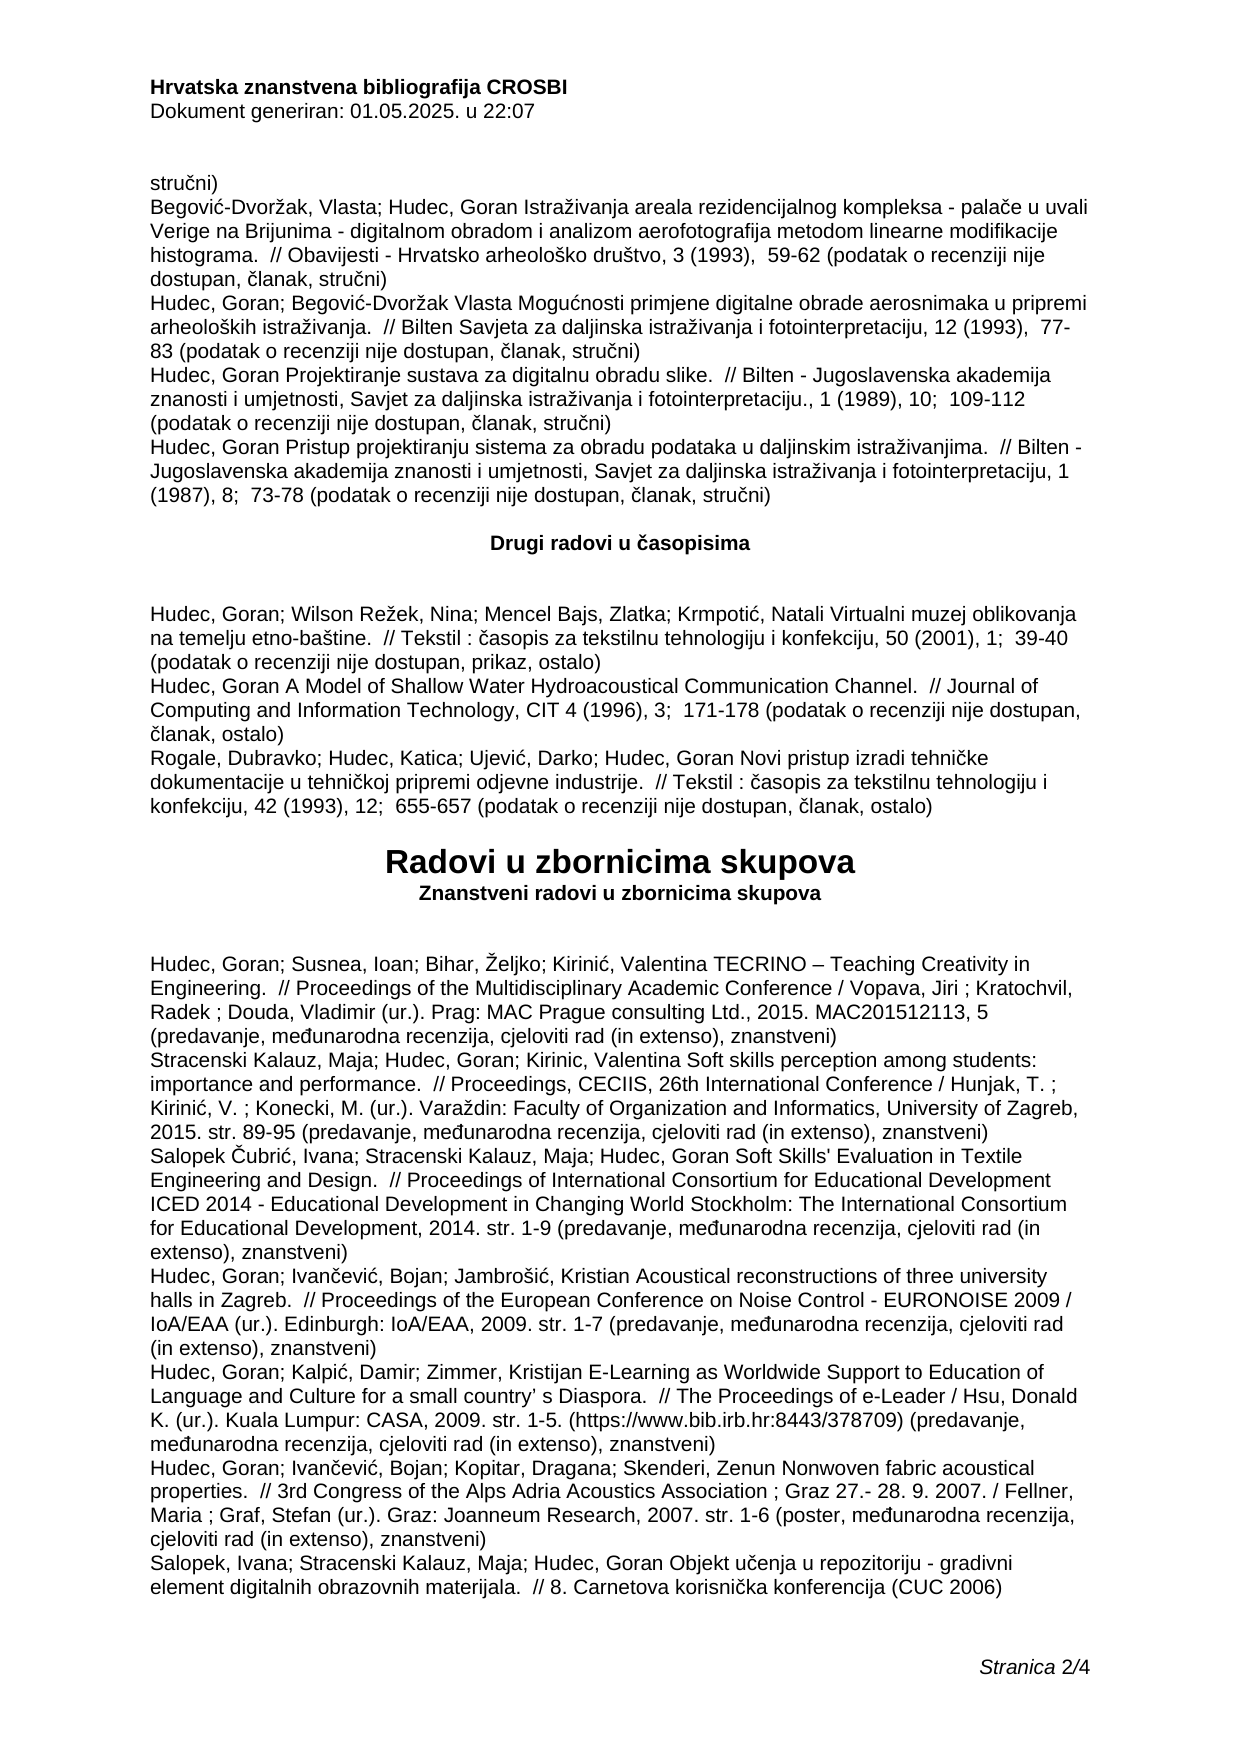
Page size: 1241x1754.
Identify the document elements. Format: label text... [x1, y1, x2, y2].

subtitle Radovi u zbornicima skupova [150, 842, 1090, 880]
text Salopek Čubrić, Ivana; Stracenski Kalauz, Maja; Hudec, Goran [150, 1144, 1090, 1264]
text Hudec, Goran [150, 674, 1090, 746]
text Hudec, Goran; Susnea, Ioan; Bihar, Željko; Kirinić, Valentina [150, 952, 1090, 1048]
text Hudec, Goran [150, 434, 1090, 506]
subtitle Drugi radovi u časopisima [150, 530, 1090, 554]
text Hudec, Goran; Wilson Režek, Nina; Mencel Bajs, Zlatka; Krmpotić, Natali [150, 602, 1090, 674]
text Hudec, Goran; Kalpić, Damir; Zimmer, Kristijan [150, 1359, 1090, 1455]
text Stracenski Kalauz, Maja; Hudec, Goran; Kirinic, Valentina [150, 1048, 1090, 1144]
text Begović-Dvoržak, Vlasta; Hudec, Goran [150, 195, 1090, 291]
text Hudec, Goran; Ivančević, Bojan; Kopitar, Dragana; Skenderi, Zenun [150, 1455, 1090, 1551]
subtitle Znanstveni radovi u zbornicima skupova [150, 880, 1090, 904]
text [150, 171, 1090, 195]
text Hudec, Goran; Ivančević, Bojan; Jambrošić, Kristian [150, 1264, 1090, 1359]
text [150, 1551, 1090, 1599]
text Rogale, Dubravko; Hudec, Katica; Ujević, Darko; Hudec, Goran [150, 746, 1090, 818]
text Hudec, Goran [150, 363, 1090, 434]
text Hudec, Goran; Begović-Dvoržak Vlasta [150, 291, 1090, 363]
